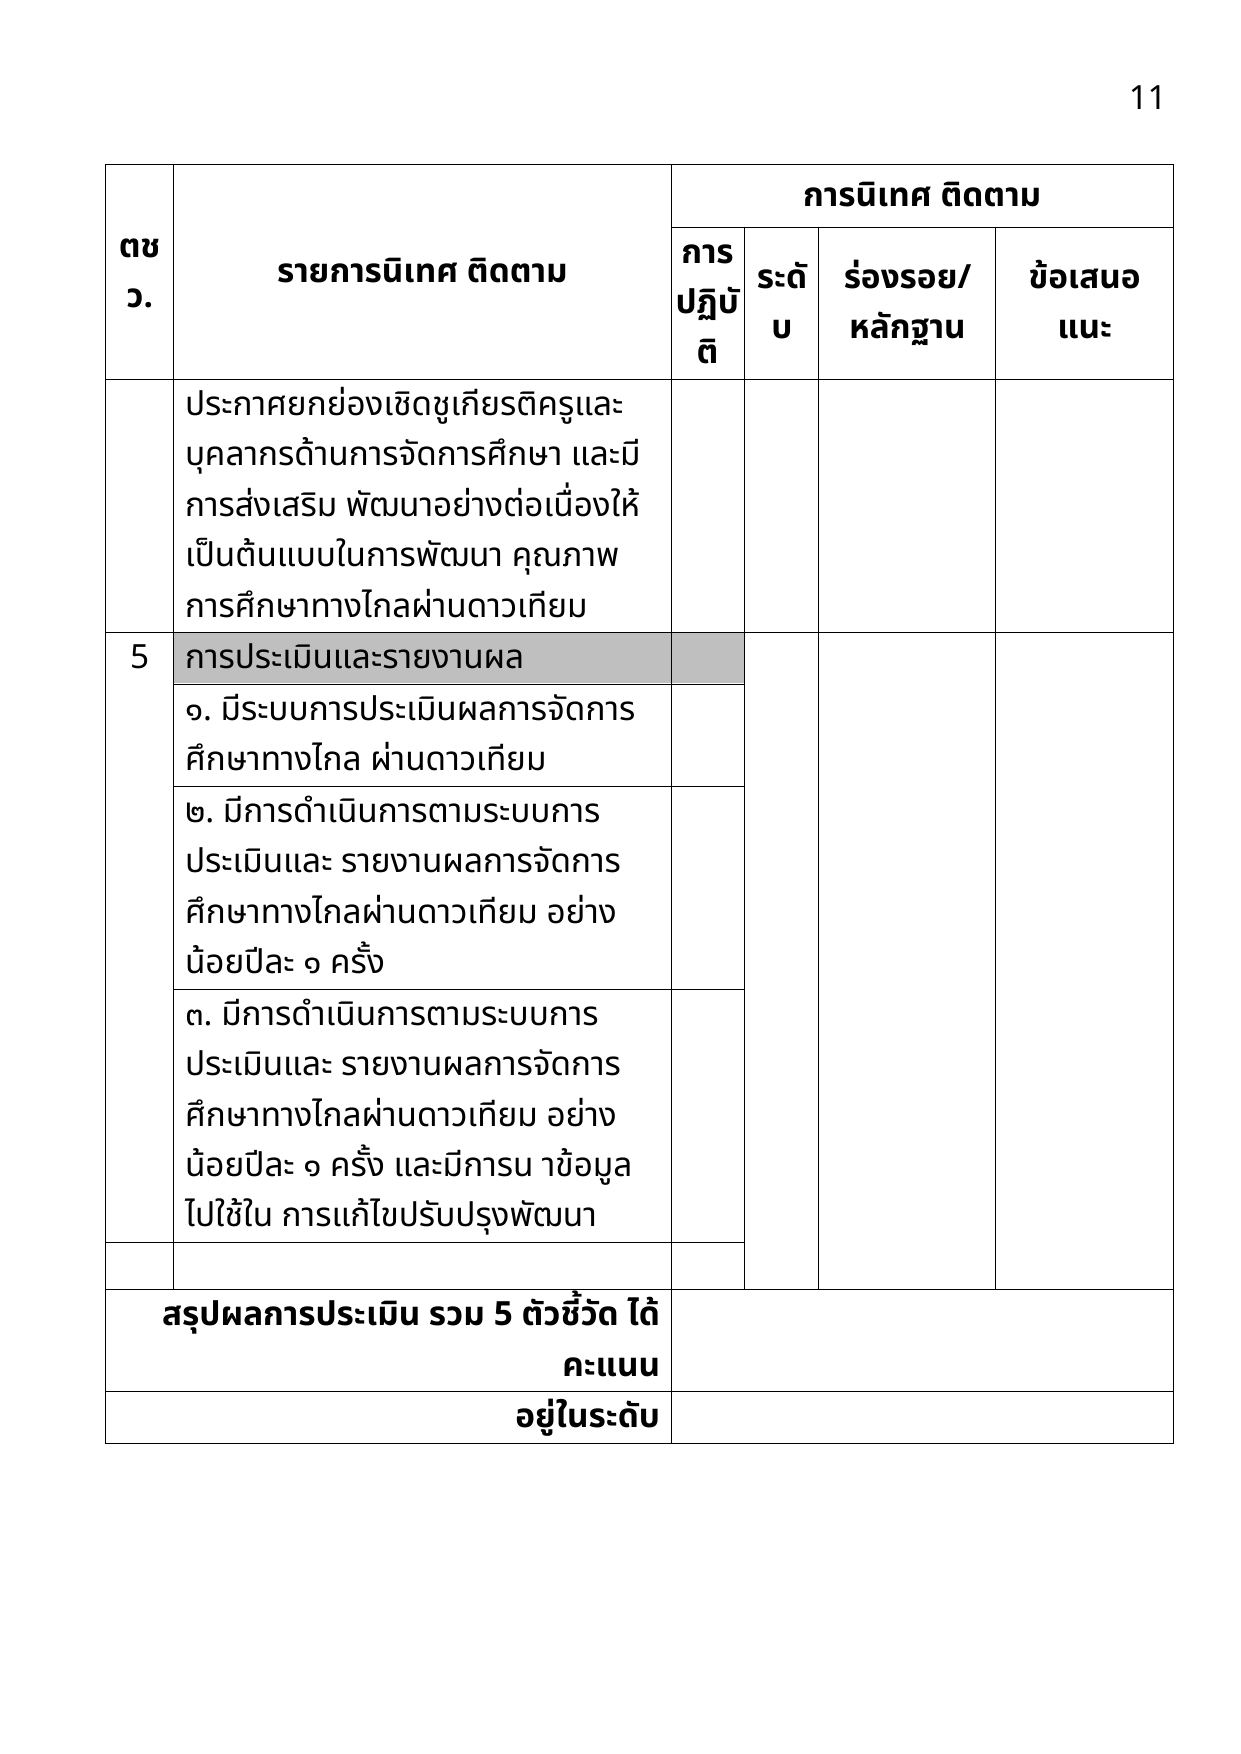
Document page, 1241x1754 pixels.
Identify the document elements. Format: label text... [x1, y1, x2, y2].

table_cell [106, 1243, 173, 1289]
table_cell ข้อเสนอแนะ [996, 228, 1173, 379]
table_cell [819, 633, 995, 1289]
table_cell ๑. มีระบบการประเมินผลการจัดการศึกษาทางไกล ผ่านดาวเทียม [174, 685, 671, 786]
table_cell [745, 633, 818, 1289]
table_cell อยู่ในระดับ [106, 1392, 671, 1442]
table_cell ๒. มีการดำเนินการตามระบบการประเมินและ รายงานผลการจัดการศึกษาทางไกลผ่านดาวเทียม อย่างน้อยปีละ ๑ ครั้ง [174, 787, 671, 988]
table_cell [672, 633, 744, 683]
table_cell [672, 990, 744, 1242]
table_cell การปฏิบัติ [672, 228, 744, 379]
table_cell [672, 380, 744, 632]
table_cell ๓. มีการดำเนินการตามระบบการประเมินและ รายงานผลการจัดการศึกษาทางไกลผ่านดาวเทียม อย่างน้อยปีละ ๑ ครั้ง และมีการน าข้อมูลไปใช้ใน การแก้ไขปรับปรุงพัฒนา [174, 990, 671, 1242]
table_cell ร่องรอย/หลักฐาน [819, 228, 995, 379]
table_cell [672, 1243, 744, 1289]
table_cell 5 [106, 633, 173, 1242]
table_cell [174, 380, 671, 632]
table_cell [996, 633, 1173, 1289]
table_cell [672, 1392, 1173, 1442]
table_header รายการนิเทศ ติดตาม [174, 165, 671, 379]
table_cell [672, 1290, 1173, 1391]
table_cell ระดับ [745, 228, 818, 379]
table_cell [672, 787, 744, 988]
table_cell สรุปผลการประเมิน รวม 5 ตัวชี้วัด ได้คะแนน [106, 1290, 671, 1391]
table_header การนิเทศ ติดตาม [672, 165, 1173, 227]
table_cell การประเมินและรายงานผล [174, 633, 671, 683]
table_cell [174, 1243, 671, 1289]
table_header ตชว. [106, 165, 173, 379]
table_cell [672, 685, 744, 786]
